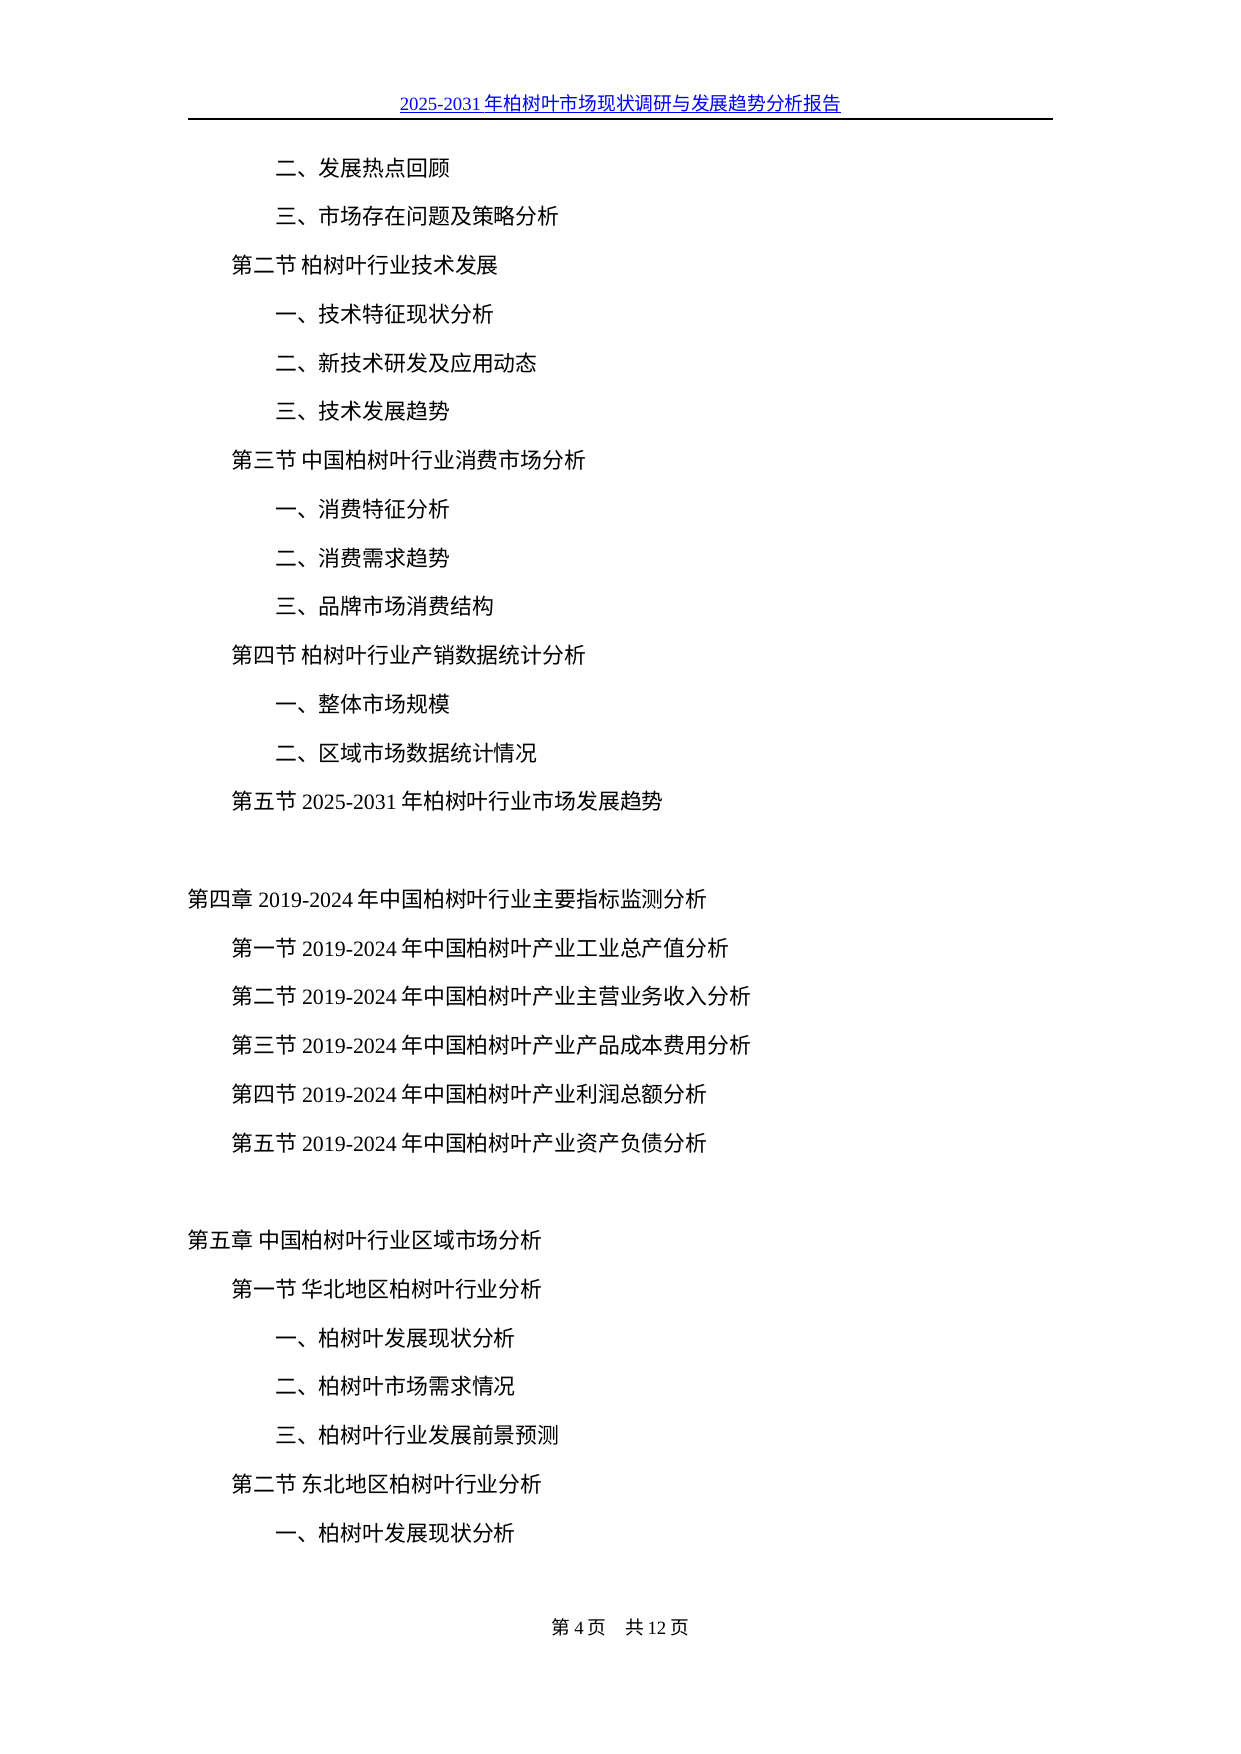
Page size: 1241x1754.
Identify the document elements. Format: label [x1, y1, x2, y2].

text [187, 150, 1053, 1548]
